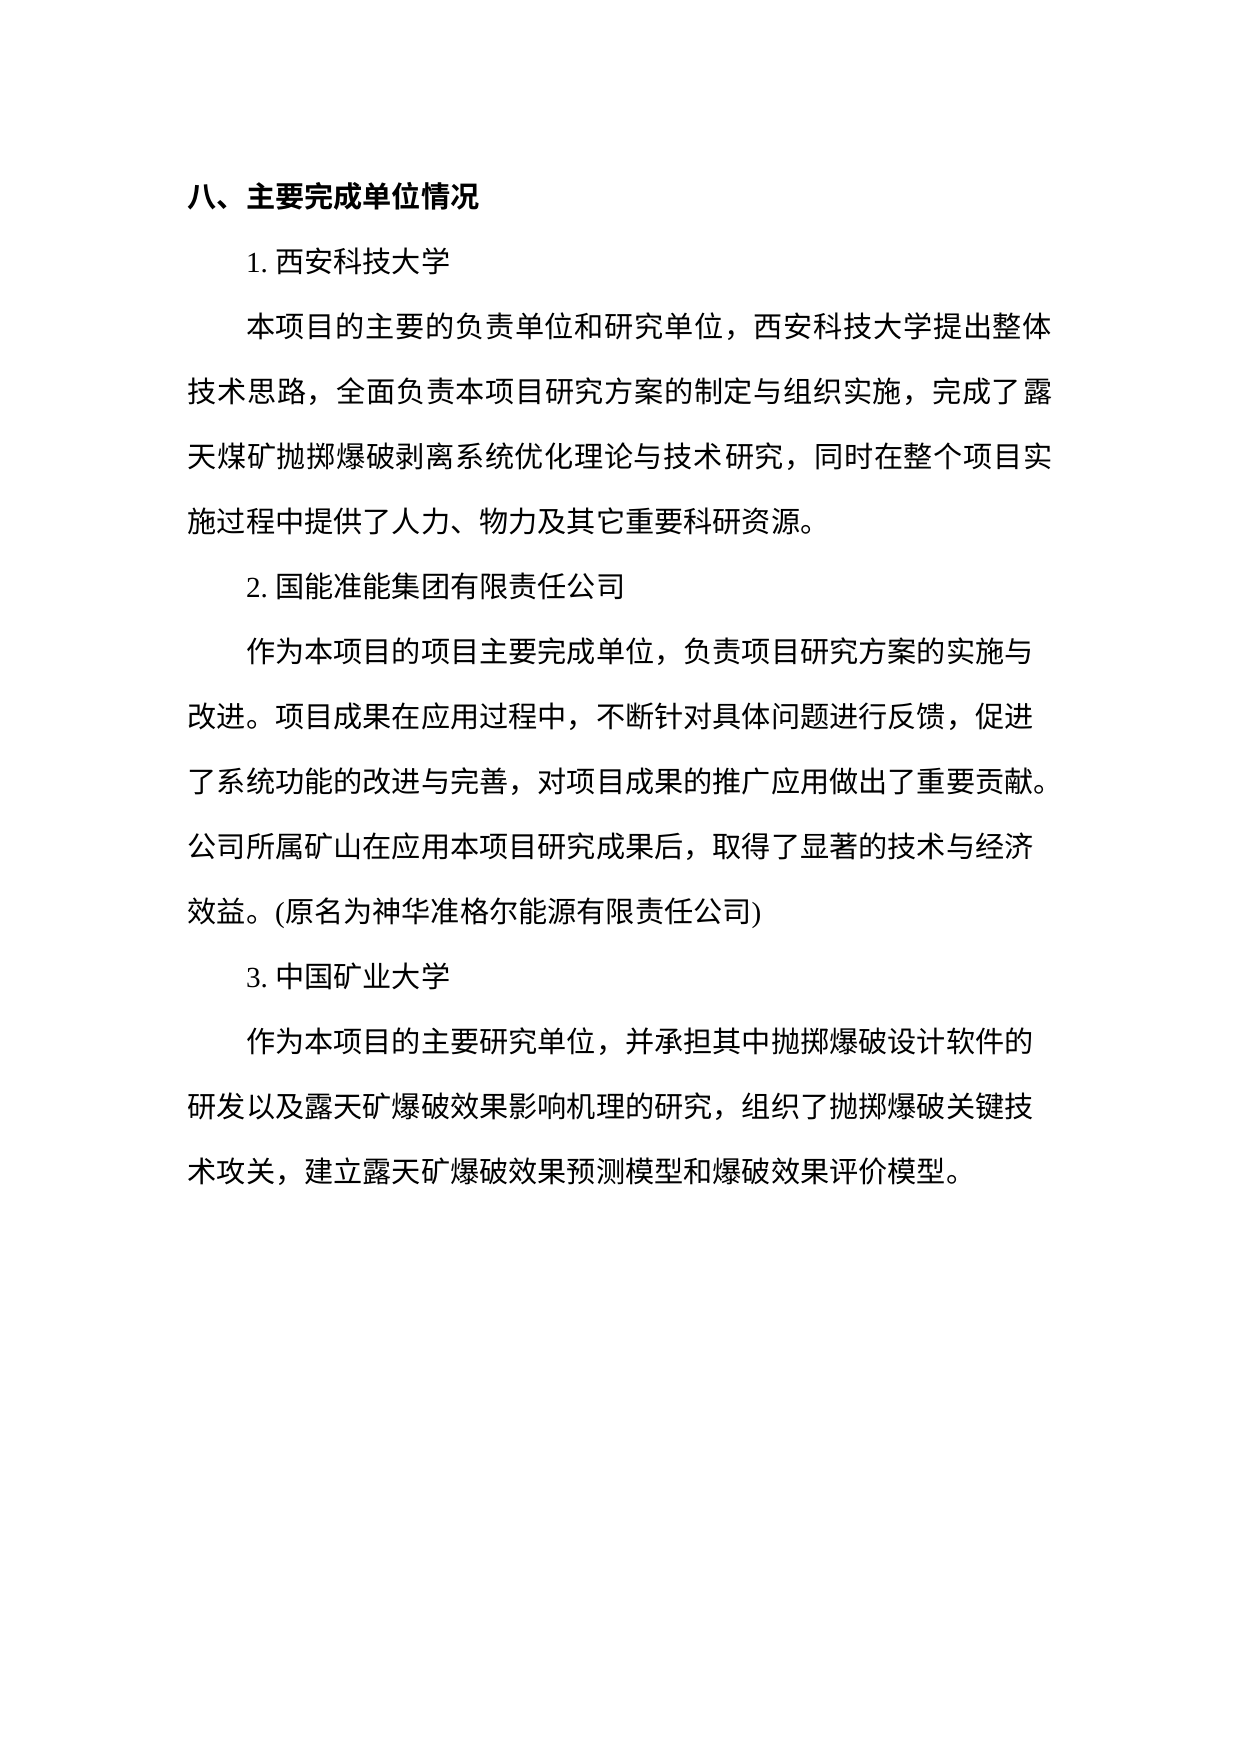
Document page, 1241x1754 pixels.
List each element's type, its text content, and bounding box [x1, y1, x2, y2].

text 3. 中国矿业大学 [187, 942, 1053, 1007]
text 1. 西安科技大学 [187, 227, 1053, 292]
text 作为本项目的主要研究单位，并承担其中抛掷爆破设计软件的研发以及露天矿爆破效果影响机理的研究，组织了抛掷爆破关键技术攻关，建立露天矿爆破效果预测模型和爆破效果评价模型。 [187, 1007, 1053, 1202]
text 八、主要完成单位情况 [187, 162, 1053, 227]
text 作为本项目的项目主要完成单位，负责项目研究方案的实施与改进。项目成果在应用过程中，不断针对具体问题进行反馈，促进了系统功能的改进与完善，对项目成果的推广应用做出了重要贡献。公司所属矿山在应用本项目研究成果后，取得了显著的技术与经济效益。(原名为神华准格尔能源有限责任公司) [187, 617, 1053, 942]
text 2. 国能准能集团有限责任公司 [187, 552, 1053, 617]
text 本项目的主要的负责单位和研究单位，西安科技大学提出整体技术思路，全面负责本项目研究方案的制定与组织实施，完成了露天煤矿抛掷爆破剥离系统优化理论与技术研究，同时在整个项目实施过程中提供了人力、物力及其它重要科研资源。 [187, 292, 1053, 552]
